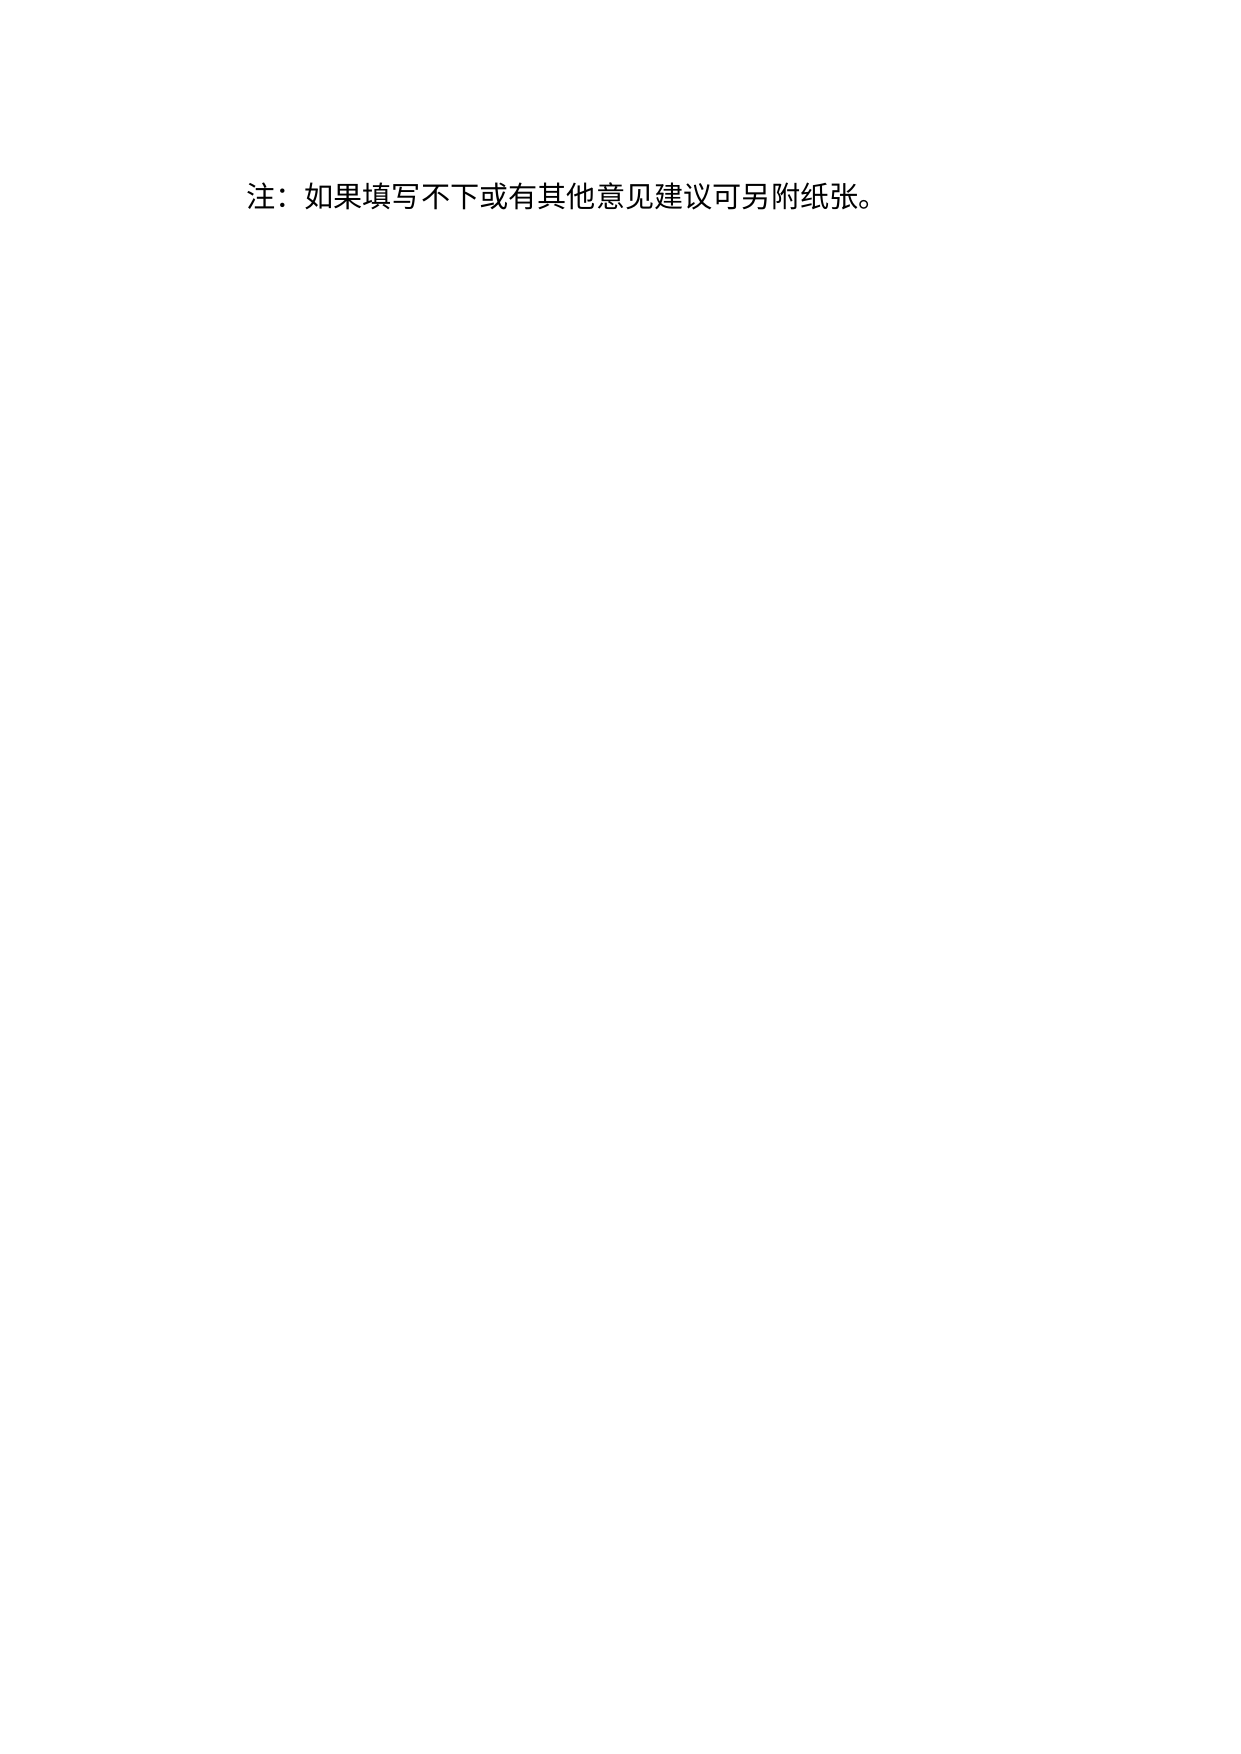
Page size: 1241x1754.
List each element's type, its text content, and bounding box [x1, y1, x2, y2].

text 注：如果填写不下或有其他意见建议可另附纸张。 [187, 162, 1053, 227]
